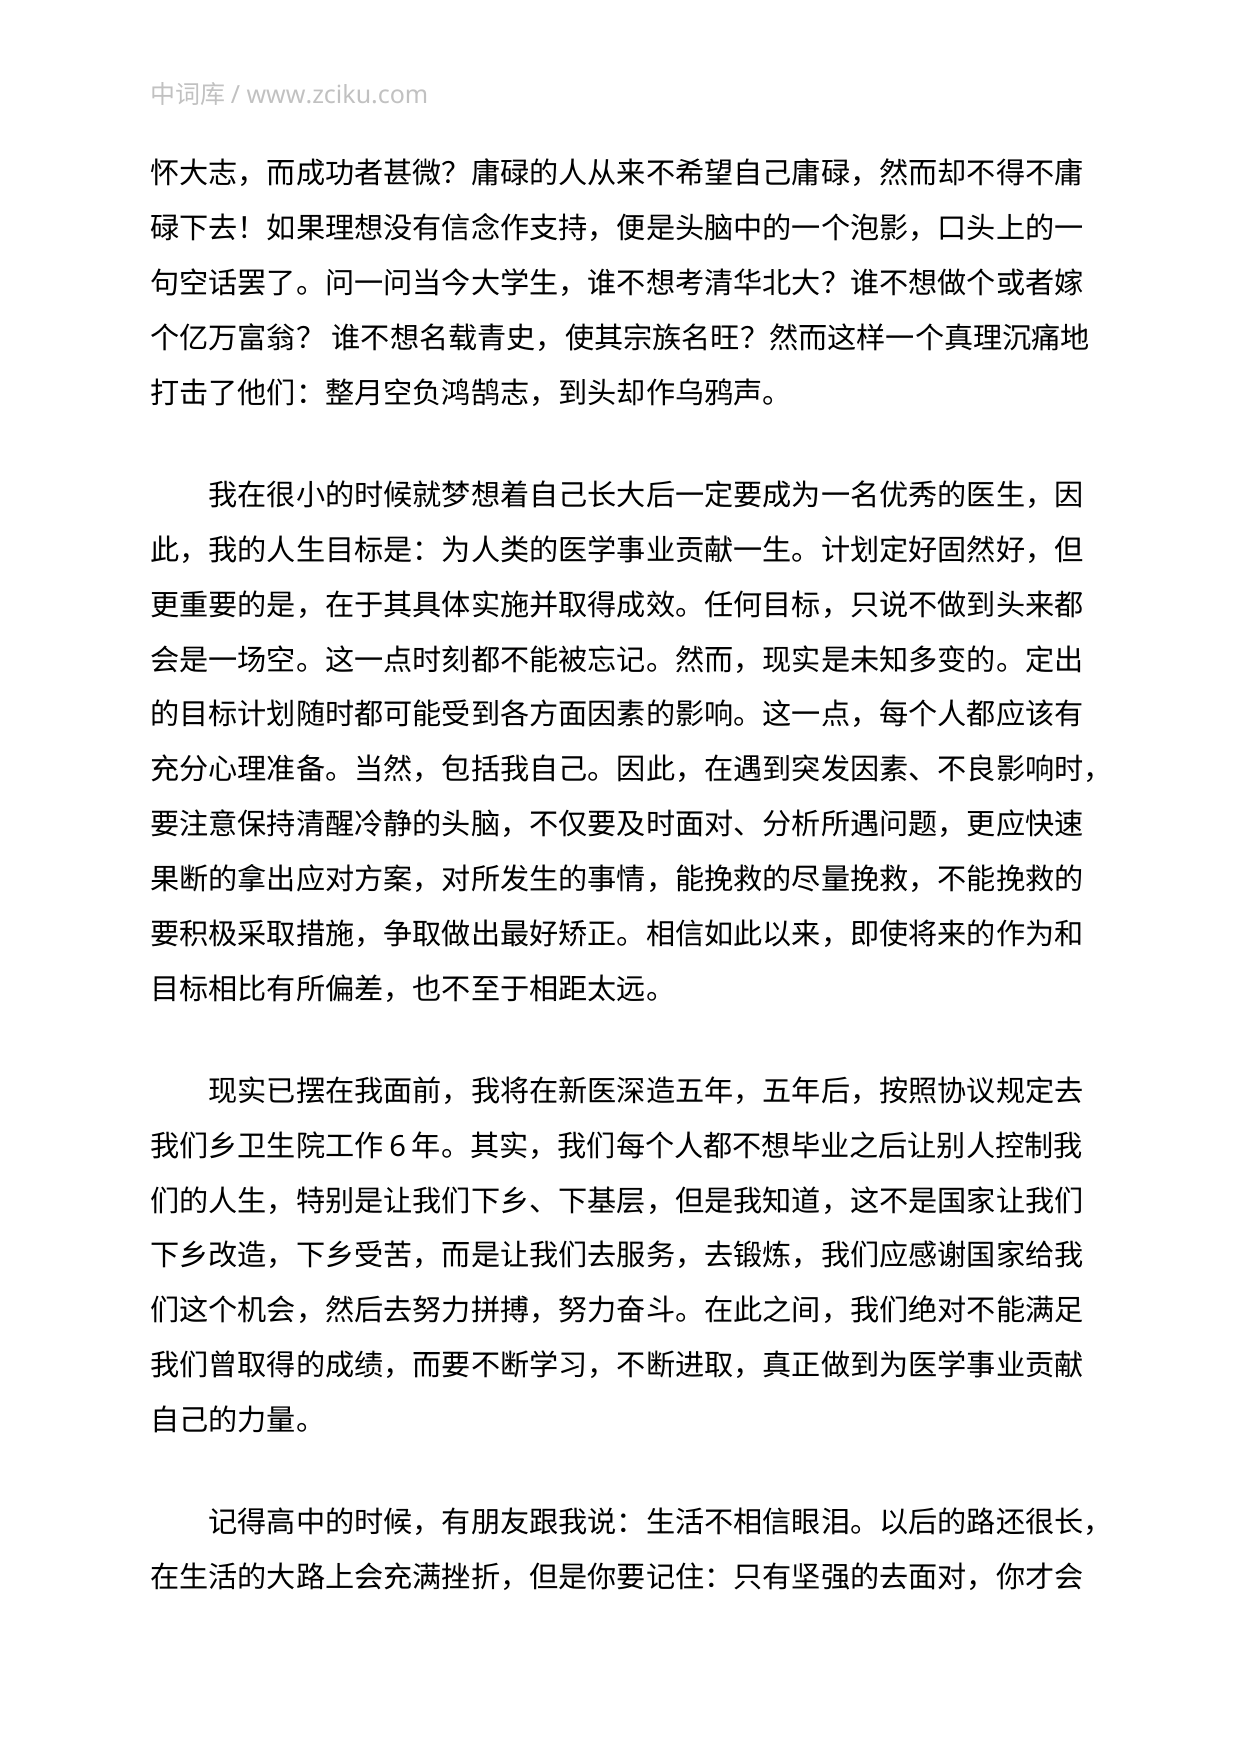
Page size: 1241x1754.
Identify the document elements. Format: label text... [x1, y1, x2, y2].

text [150, 1498, 1090, 1596]
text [150, 150, 1090, 412]
text 现实已摆在我面前，我将在新医深造五年，五年后，按照协议规定去我们乡卫生院工作6年。其实，我们每个人都不想毕业之后让别人控制我们的人生，特别是让我们下乡、下基层，但是我知道，这不是国家让我们下乡改造，下乡受苦，而是让我们去服务，去锻炼，我们应感谢国家给我们这个机会，然后去努力拼搏，努力奋斗。在此之间，我们绝对不能满足我们曾取得的成绩，而要不断学习，不断进取，真正做到为医学事业贡献自己的力量。 [150, 1067, 1090, 1439]
text 我在很小的时候就梦想着自己长大后一定要成为一名优秀的医生，因此，我的人生目标是：为人类的医学事业贡献一生。计划定好固然好，但更重要的是，在于其具体实施并取得成效。任何目标，只说不做到头来都会是一场空。这一点时刻都不能被忘记。然而，现实是未知多变的。定出的目标计划随时都可能受到各方面因素的影响。这一点，每个人都应该有充分心理准备。当然，包括我自己。因此，在遇到突发因素、不良影响时，要注意保持清醒冷静的头脑，不仅要及时面对、分析所遇问题，更应快速果断的拿出应对方案，对所发生的事情，能挽救的尽量挽救，不能挽救的要积极采取措施，争取做出最好矫正。相信如此以来，即使将来的作为和目标相比有所偏差，也不至于相距太远。 [150, 471, 1090, 1008]
